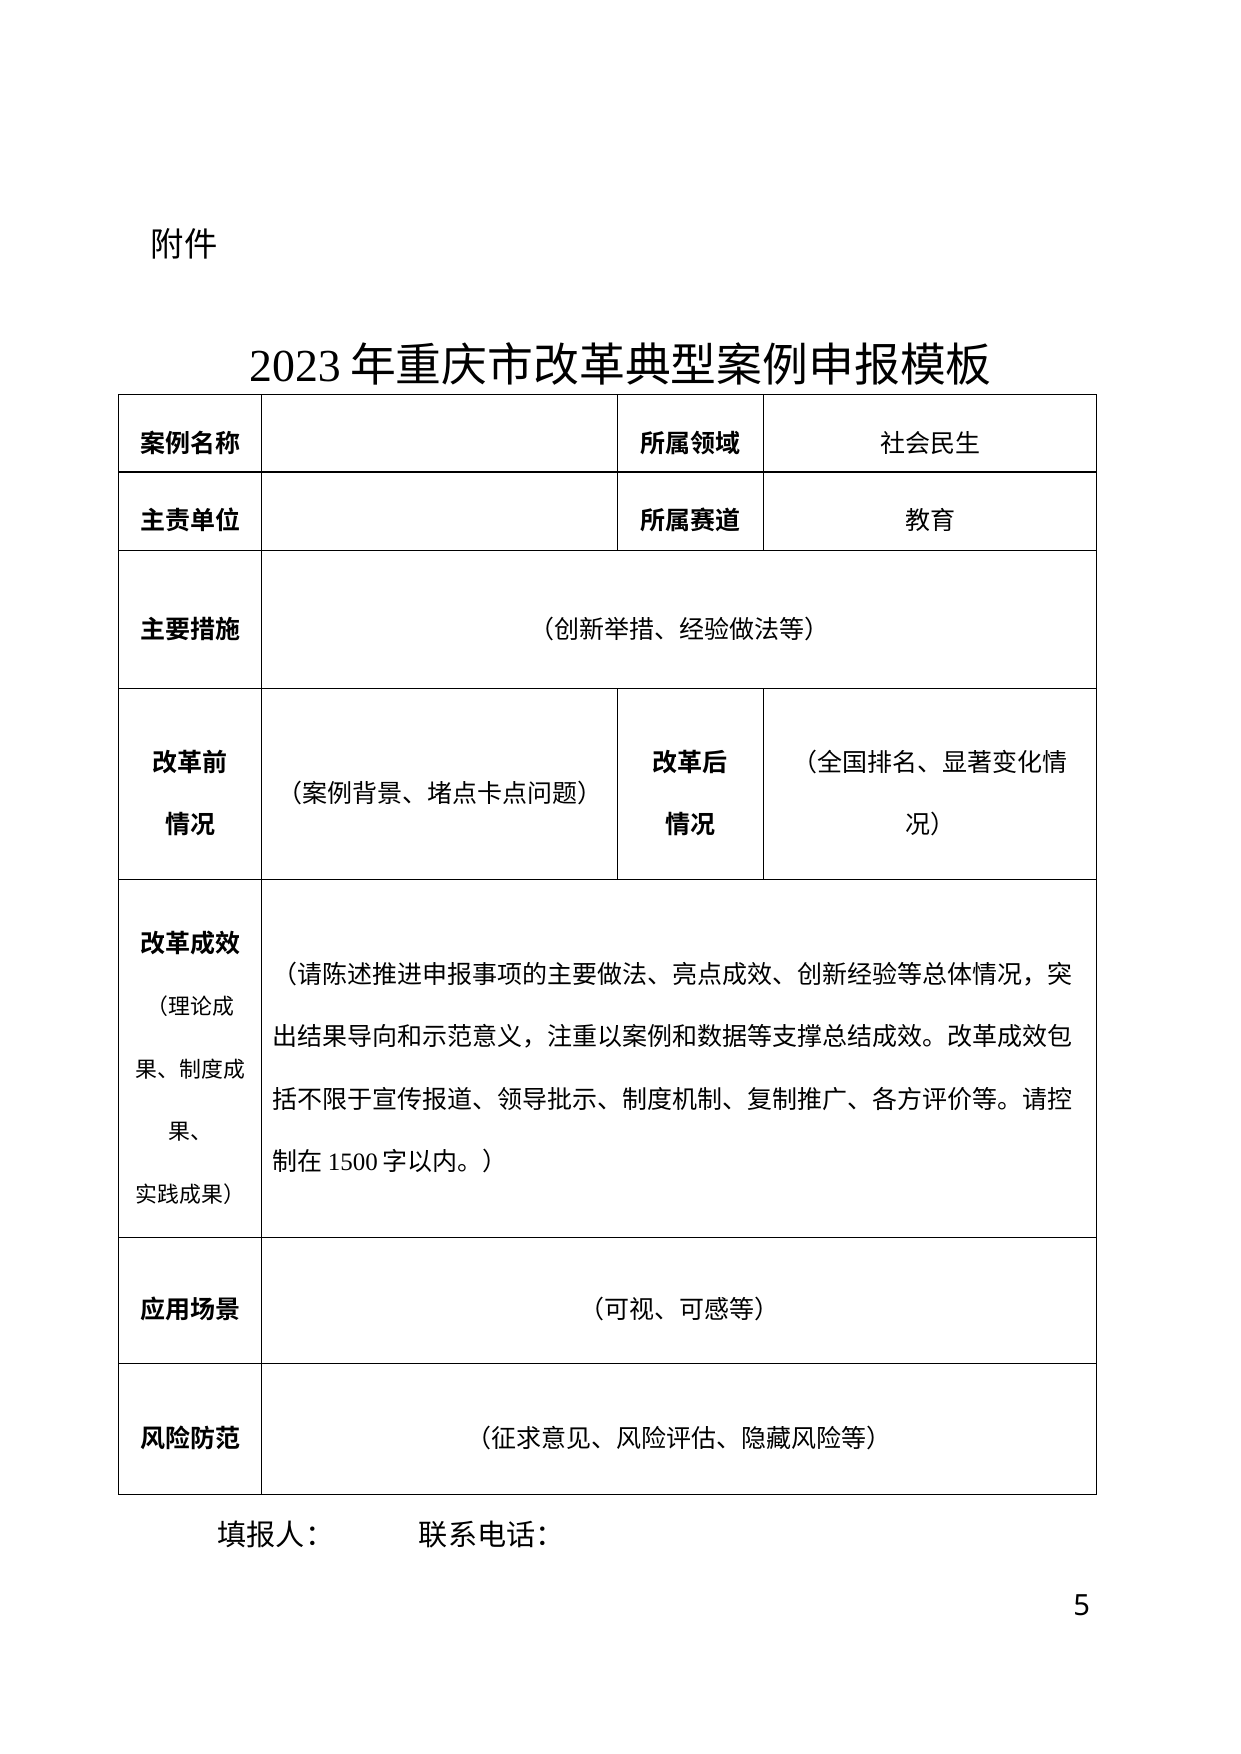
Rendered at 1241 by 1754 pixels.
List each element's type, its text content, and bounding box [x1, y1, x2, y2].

table_cell 改革成效 （理论成果、制度成果、 实践成果） [119, 880, 261, 1237]
table_cell （全国排名、显著变化情况） [764, 689, 1096, 878]
table_cell 所属赛道 [618, 473, 763, 549]
text 填报人： 联系电话： [151, 1495, 1089, 1558]
table_cell 改革后 情况 [618, 689, 763, 878]
table_cell （请陈述推进申报事项的主要做法、亮点成效、创新经验等总体情况，突出结果导向和示范意义，注重以案例和数据等支撑总结成效。改革成效包括不限于宣传报道、领导批示、制度机制、复制推广、各方评价等。请控制在1500字以内。） [262, 880, 1096, 1237]
table_cell （创新举措、经验做法等） [262, 551, 1096, 688]
table_cell （征求意见、风险评估、隐藏风险等） [262, 1364, 1096, 1494]
table_cell 改革前 情况 [119, 689, 261, 878]
text 2023年重庆市改革典型案例申报模板 [151, 332, 1089, 394]
table_cell 主责单位 [119, 473, 261, 549]
table_cell 教育 [764, 473, 1096, 549]
table_cell （可视、可感等） [262, 1238, 1096, 1362]
table_cell （案例背景、堵点卡点问题） [262, 689, 617, 878]
table_header 案例名称 [119, 395, 261, 471]
subtitle 附件 [151, 207, 1089, 269]
table_cell [262, 473, 617, 549]
table_cell 主要措施 [119, 551, 261, 688]
table_cell 风险防范 [119, 1364, 261, 1494]
table_header 社会民生 [764, 395, 1096, 471]
table_cell 应用场景 [119, 1238, 261, 1362]
table_header 所属领域 [618, 395, 763, 471]
table_header [262, 395, 617, 471]
